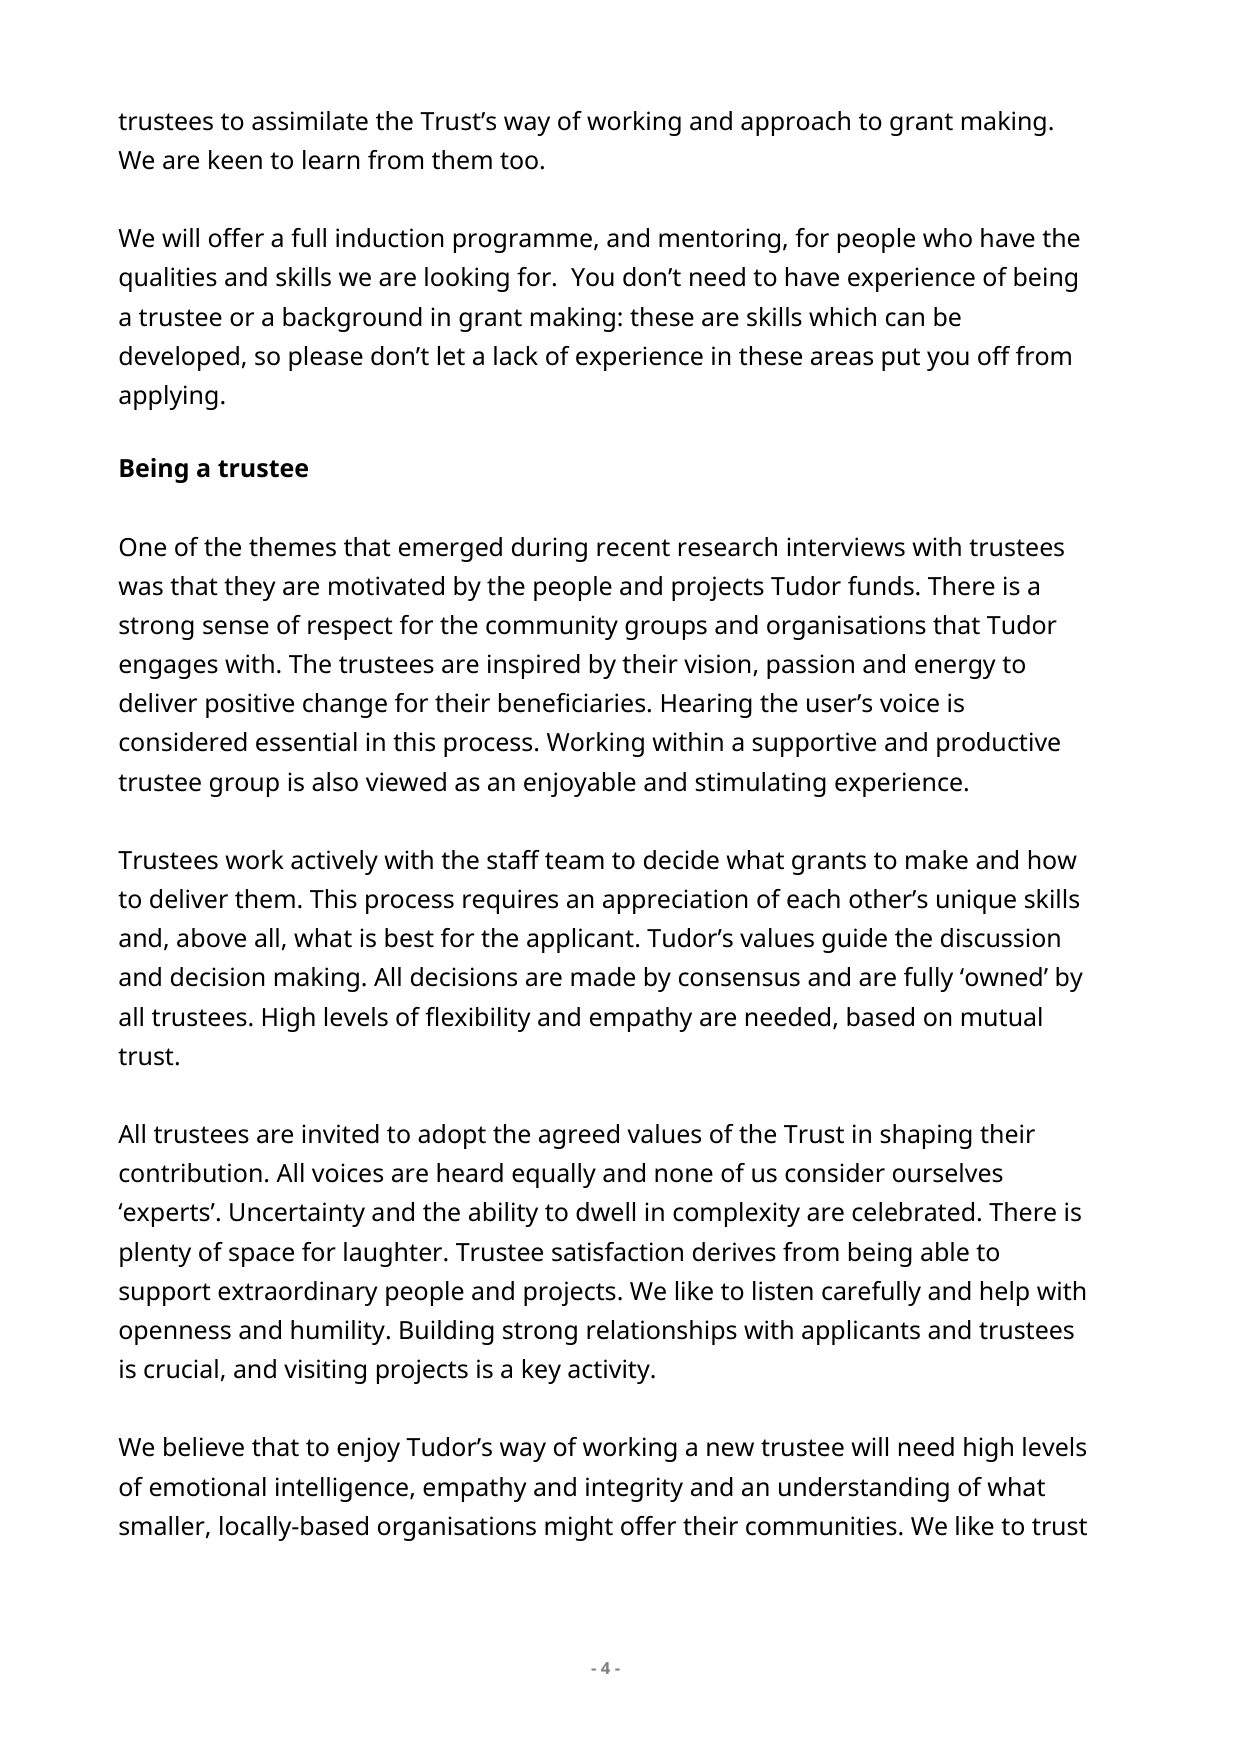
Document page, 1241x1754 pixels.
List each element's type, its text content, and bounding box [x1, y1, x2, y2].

text All trustees are invited to adopt the agreed values of the Trust in shaping their contribution. All voices are heard equally and none of us consider ourselves ‘experts’. Uncertainty and the ability to dwell in complexity are celebrated. There is plenty of space for laughter. Trustee satisfaction derives from being able to support extraordinary people and projects. We like to listen carefully and help with openness and humility. Building strong relationships with applicants and trustees is crucial, and visiting projects is a key activity. [118, 1117, 1092, 1386]
text We will offer a full induction programme, and mentoring, for people who have the qualities and skills we are looking for. You don’t need to have experience of being a trustee or a background in grant making: these are skills which can be developed, so please don’t let a lack of experience in these areas put you off from applying. [118, 221, 1092, 412]
text Being a trustee [118, 451, 1092, 485]
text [118, 103, 1092, 177]
text One of the themes that emerged during recent research interviews with trustees was that they are motivated by the people and projects Tudor funds. There is a strong sense of respect for the community groups and organisations that Tudor engages with. The trustees are inspired by their vision, passion and energy to deliver positive change for their beneficiaries. Hearing the user’s voice is considered essential in this process. Working within a supportive and productive trustee group is also viewed as an enjoyable and stimulating experience. [118, 529, 1092, 798]
text Trustees work actively with the staff team to decide what grants to make and how to deliver them. This process requires an appreciation of each other’s unique skills and, above all, what is best for the applicant. Tudor’s values guide the discussion and decision making. All decisions are made by consensus and are fully ‘owned’ by all trustees. High levels of flexibility and empathy are needed, based on mutual trust. [118, 842, 1092, 1072]
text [118, 1430, 1092, 1542]
